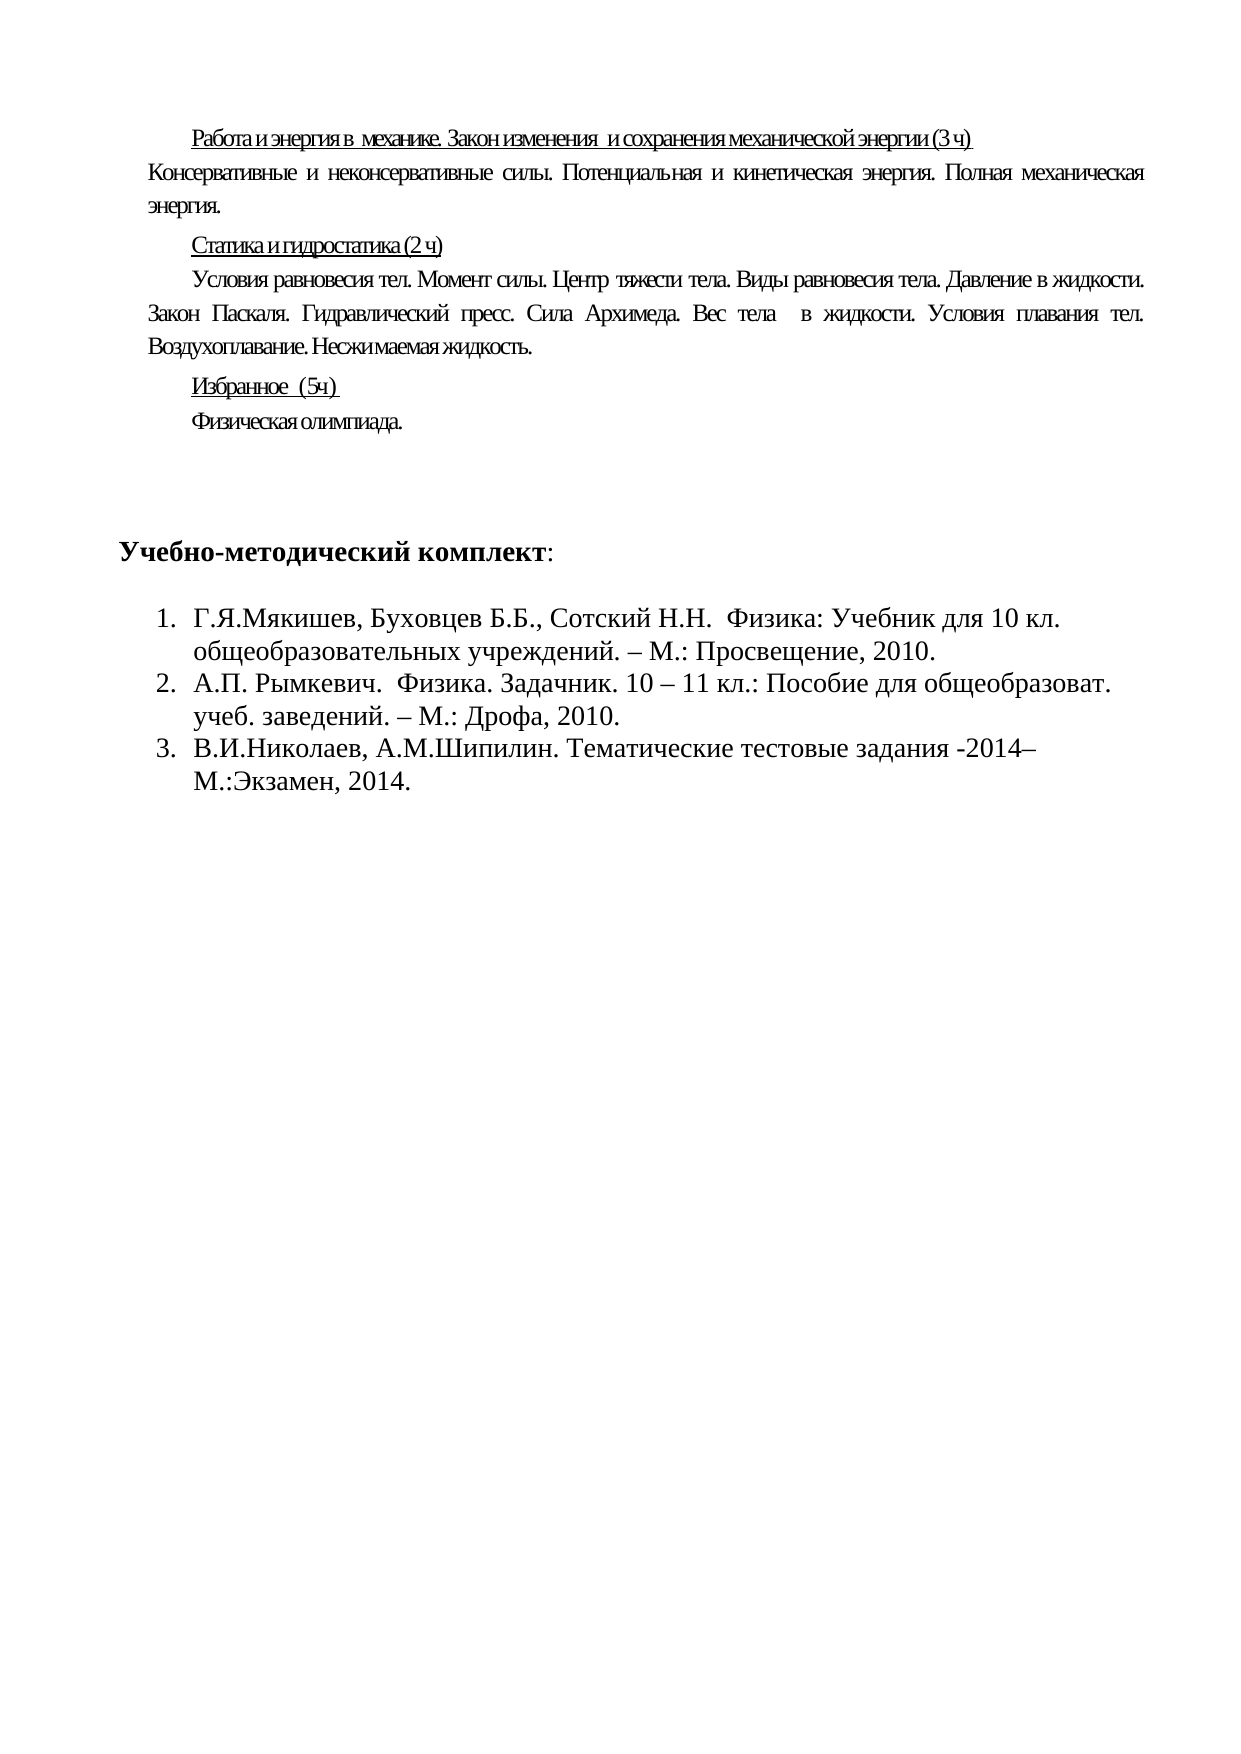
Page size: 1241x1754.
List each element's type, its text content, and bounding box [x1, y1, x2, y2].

text Работа и энергия в механике. Закон изменения и сохранения механической энергии (3 ч) [147, 118, 1152, 153]
text Консервативные и неконсервативные силы. Потенциальная и кинетическая энергия. Полная механическая энергия. [147, 153, 1145, 221]
text Учебно-методический комплект: [118, 534, 1152, 567]
text Условия равновесия тел. Момент силы. Центр тяжести тела. Виды равновесия тела. Давление в жидкости. Закон Паскаля. Гидравлический пресс. Сила Архимеда. Вес тела в жидкости. Условия плавания тел. Воздухоплавание. Несжимаемая жидкость. [147, 261, 1145, 361]
text Статика и гидростатика (2 ч) [147, 225, 1152, 261]
list Г.Я.Мякишев, Буховцев Б.Б., Сотский Н.Н. Физика: Учебник для 10 кл. общеобразовательных учреждений. – М.: Просвещение, 2010. [156, 602, 1152, 666]
text Избранное ( 5ч ) [147, 366, 1152, 401]
text Физическая олимпиада. [147, 401, 1152, 437]
list А.П. Рымкевич. Физика. Задачник. 10 – 11 кл.: Пособие для общеобразоват. учеб. заведений. – М.: Дрофа, 2010. [156, 666, 1152, 731]
list В.И.Николаев, А.М.Шипилин. Тематические тестовые задания -2014– М.:Экзамен, 2014. [156, 731, 1152, 824]
